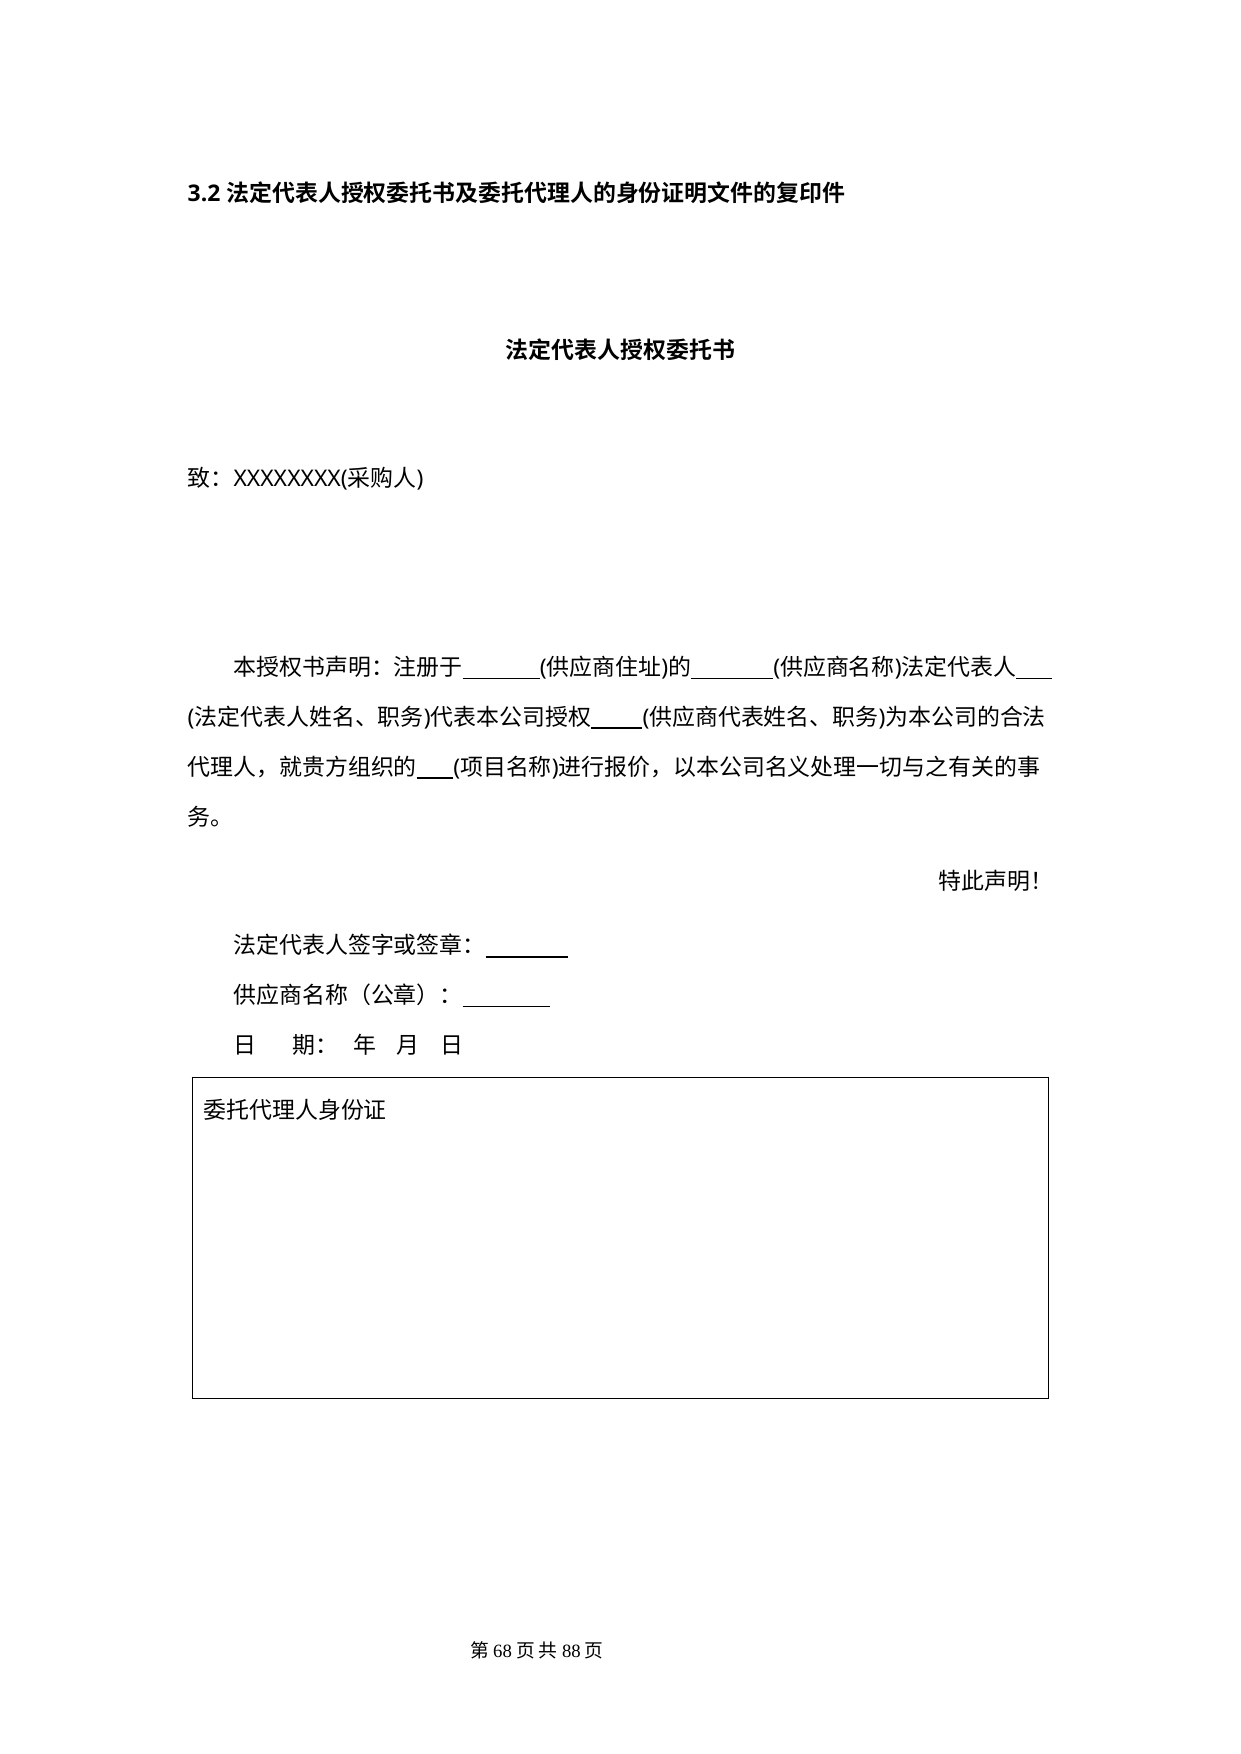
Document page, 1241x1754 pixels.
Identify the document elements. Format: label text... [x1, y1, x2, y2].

table_header 委托代理人身份证 [193, 1078, 1048, 1398]
text 特此声明！ [187, 848, 1053, 911]
text 致：XXXXXXXX(采购人) [187, 445, 1053, 508]
text 供应商名称（公章）： [187, 977, 1053, 1010]
text 日 期： 年 月 日 [187, 1027, 1053, 1060]
text 法定代表人签字或签章： [187, 927, 1053, 961]
text 法定代表人授权委托书 [187, 318, 1053, 380]
text 3.2 法定代表人授权委托书及委托代理人的身份证明文件的复印件 [187, 161, 1053, 223]
text 本授权书声明：注册于 (供应商住址)的 (供应商名称)法定代表人 (法定代表人姓名、职务)代表本公司授权 (供应商代表姓名、职务)为本公司的合法代理人，就贵方组织的 (项目名称)进行报价，以本公司名义处理一切与之有关的事务。 [187, 649, 1053, 832]
